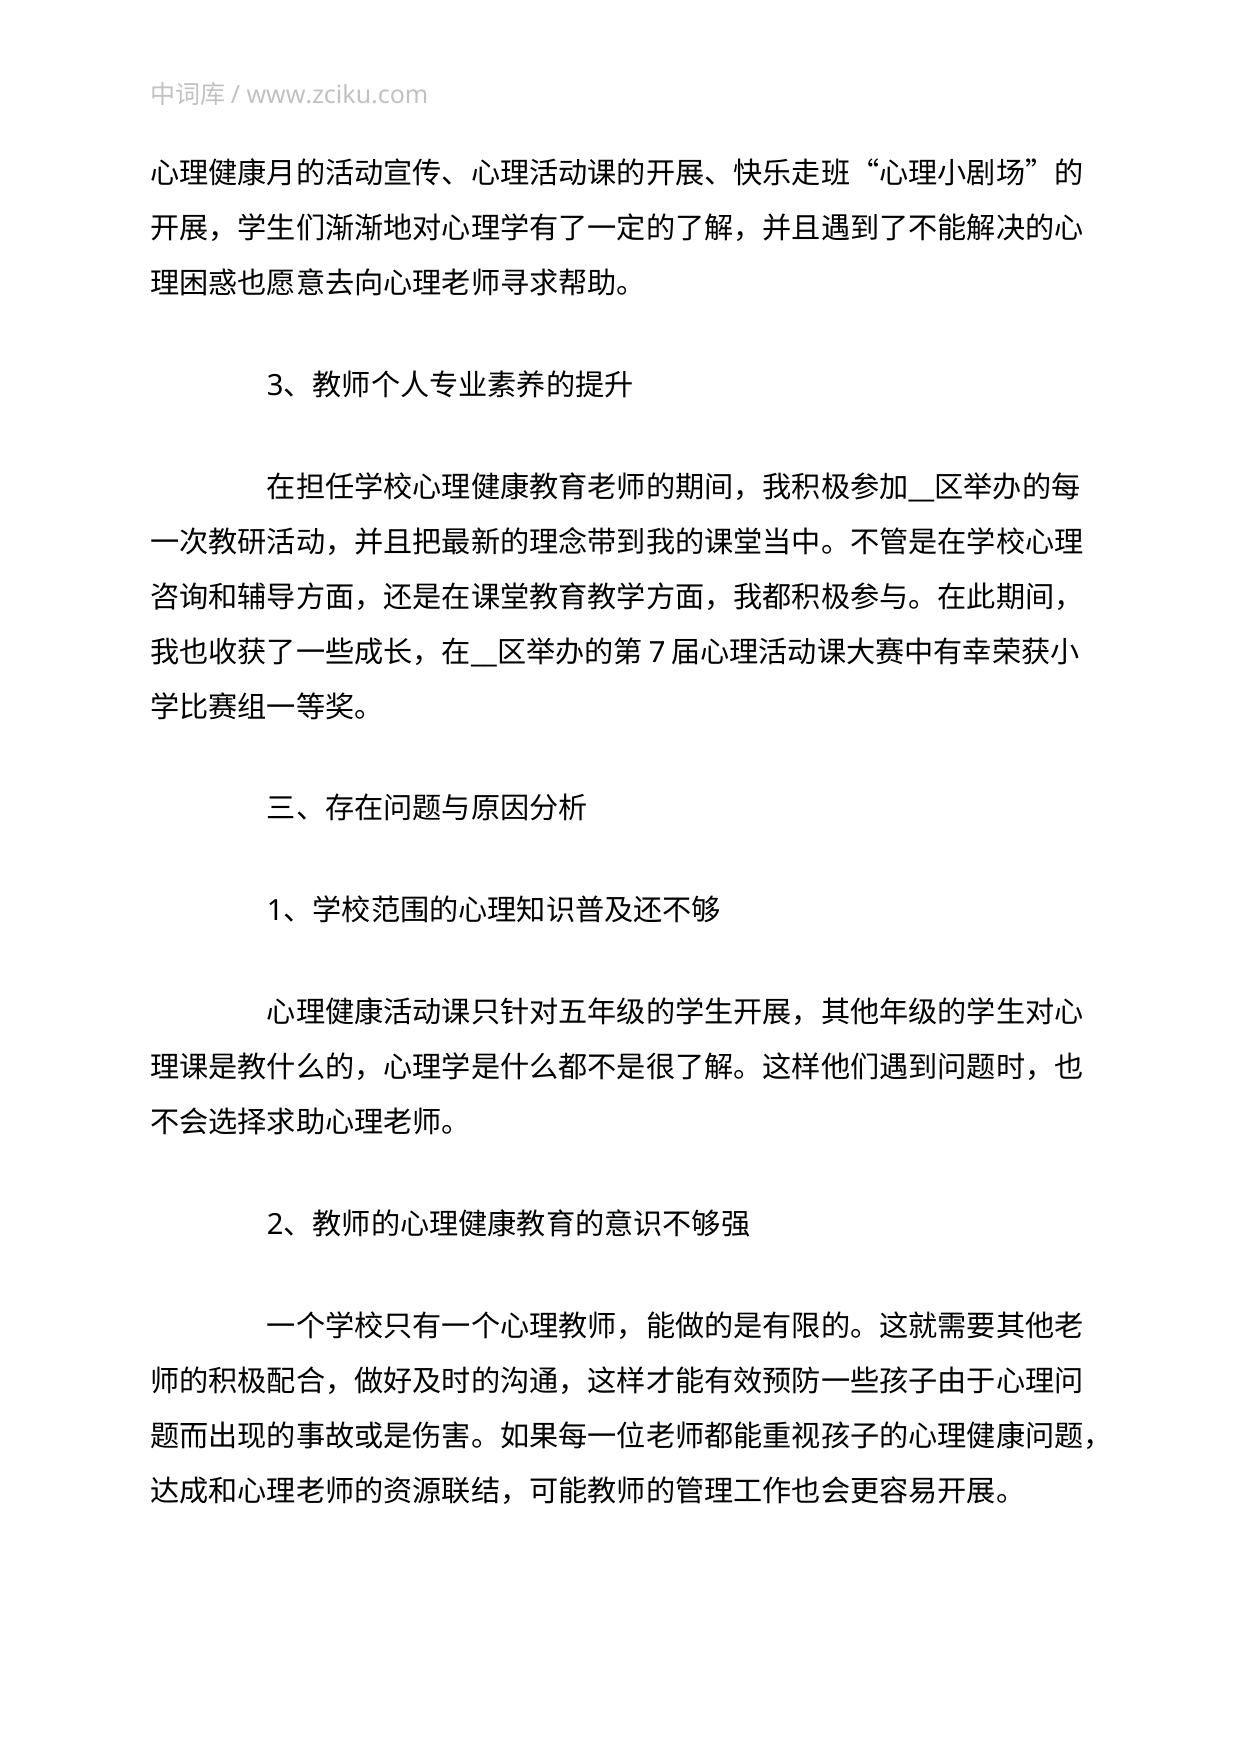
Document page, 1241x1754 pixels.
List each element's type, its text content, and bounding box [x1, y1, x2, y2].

text 一个学校只有一个心理教师，能做的是有限的。这就需要其他老师的积极配合，做好及时的沟通，这样才能有效预防一些孩子由于心理问题而出现的事故或是伤害。如果每一位老师都能重视孩子的心理健康问题，达成和心理老师的资源联结，可能教师的管理工作也会更容易开展。 [150, 1302, 1090, 1509]
text 2、教师的心理健康教育的意识不够强 [150, 1200, 1090, 1243]
text 1、学校范围的心理知识普及还不够 [150, 887, 1090, 929]
text 3、教师个人专业素养的提升 [150, 362, 1090, 404]
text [150, 150, 1090, 302]
text 在担任学校心理健康教育老师的期间，我积极参加__区举办的每一次教研活动，并且把最新的理念带到我的课堂当中。不管是在学校心理咨询和辅导方面，还是在课堂教育教学方面，我都积极参与。在此期间，我也收获了一些成长，在__区举办的第7届心理活动课大赛中有幸荣获小学比赛组一等奖。 [150, 463, 1090, 726]
text 心理健康活动课只针对五年级的学生开展，其他年级的学生对心理课是教什么的，心理学是什么都不是很了解。这样他们遇到问题时，也不会选择求助心理老师。 [150, 989, 1090, 1141]
text 三、存在问题与原因分析 [150, 785, 1090, 827]
